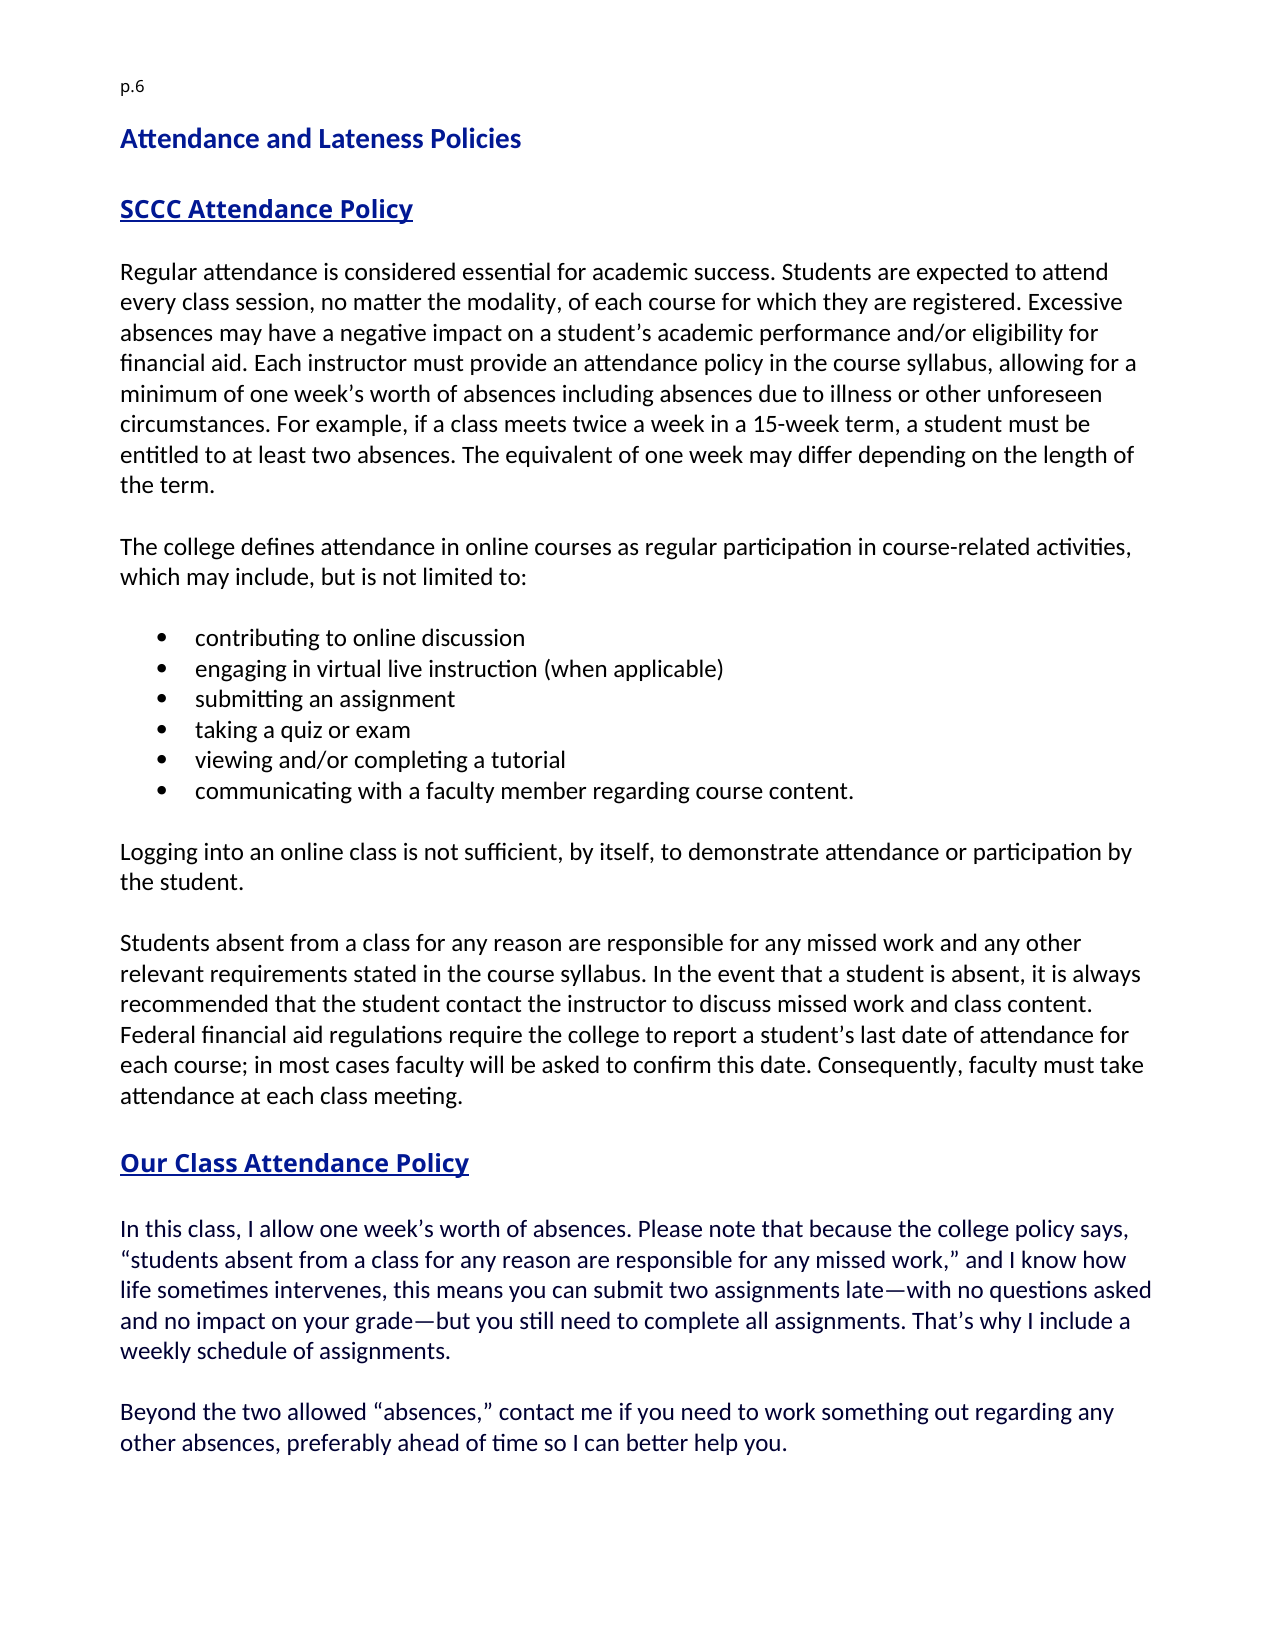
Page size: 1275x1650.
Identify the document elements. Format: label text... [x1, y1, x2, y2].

subtitle Attendance and Lateness Policies [120, 120, 1155, 156]
subtitle SCCC Attendance Policy [120, 191, 1155, 226]
list communicating with a faculty member regarding course content. [157, 775, 1155, 836]
text Logging into an online class is not sufficient, by itself, to demonstrate attendance or participation by the student. [120, 836, 1155, 927]
list viewing and/or completing a tutorial [157, 744, 1155, 775]
list taking a quiz or exam [157, 714, 1155, 744]
text Students absent from a class for any reason are responsible for any missed work and any other relevant requirements stated in the course syllabus. In the event that a student is absent, it is always recommended that the student contact the instructor to discuss missed work and class content. Federal financial aid regulations require the college to report a student’s last date of attendance for each course; in most cases faculty will be asked to confirm this date. Consequently, faculty must take attendance at each class meeting. [120, 927, 1155, 1111]
text In this class, I allow one week’s worth of absences. Please note that because the college policy says, “students absent from a class for any reason are responsible for any missed work,” and I know how life sometimes intervenes, this means you can submit two assignments late—with no questions asked and no impact on your grade—but you still need to complete all assignments. That’s why I include a weekly schedule of assignments. Beyond the two allowed “absences,” contact me if you need to work something out regarding any other absences, preferably ahead of time so I can better help you. [120, 1213, 1155, 1488]
list contributing to online discussion [157, 622, 1155, 653]
subtitle Our Class Attendance Policy [120, 1145, 1155, 1213]
list submitting an assignment [157, 683, 1155, 714]
text Regular attendance is considered essential for academic success. Students are expected to attend every class session, no matter the modality, of each course for which they are registered. Excessive absences may have a negative impact on a student’s academic performance and/or eligibility for financial aid. Each instructor must provide an attendance policy in the course syllabus, allowing for a minimum of one week’s worth of absences including absences due to illness or other unforeseen circumstances. For example, if a class meets twice a week in a 15-week term, a student must be entitled to at least two absences. The equivalent of one week may differ depending on the length of the term. The college defines attendance in online courses as regular participation in course-related activities, which may include, but is not limited to: [120, 256, 1155, 622]
list engaging in virtual live instruction (when applicable) [157, 653, 1155, 683]
